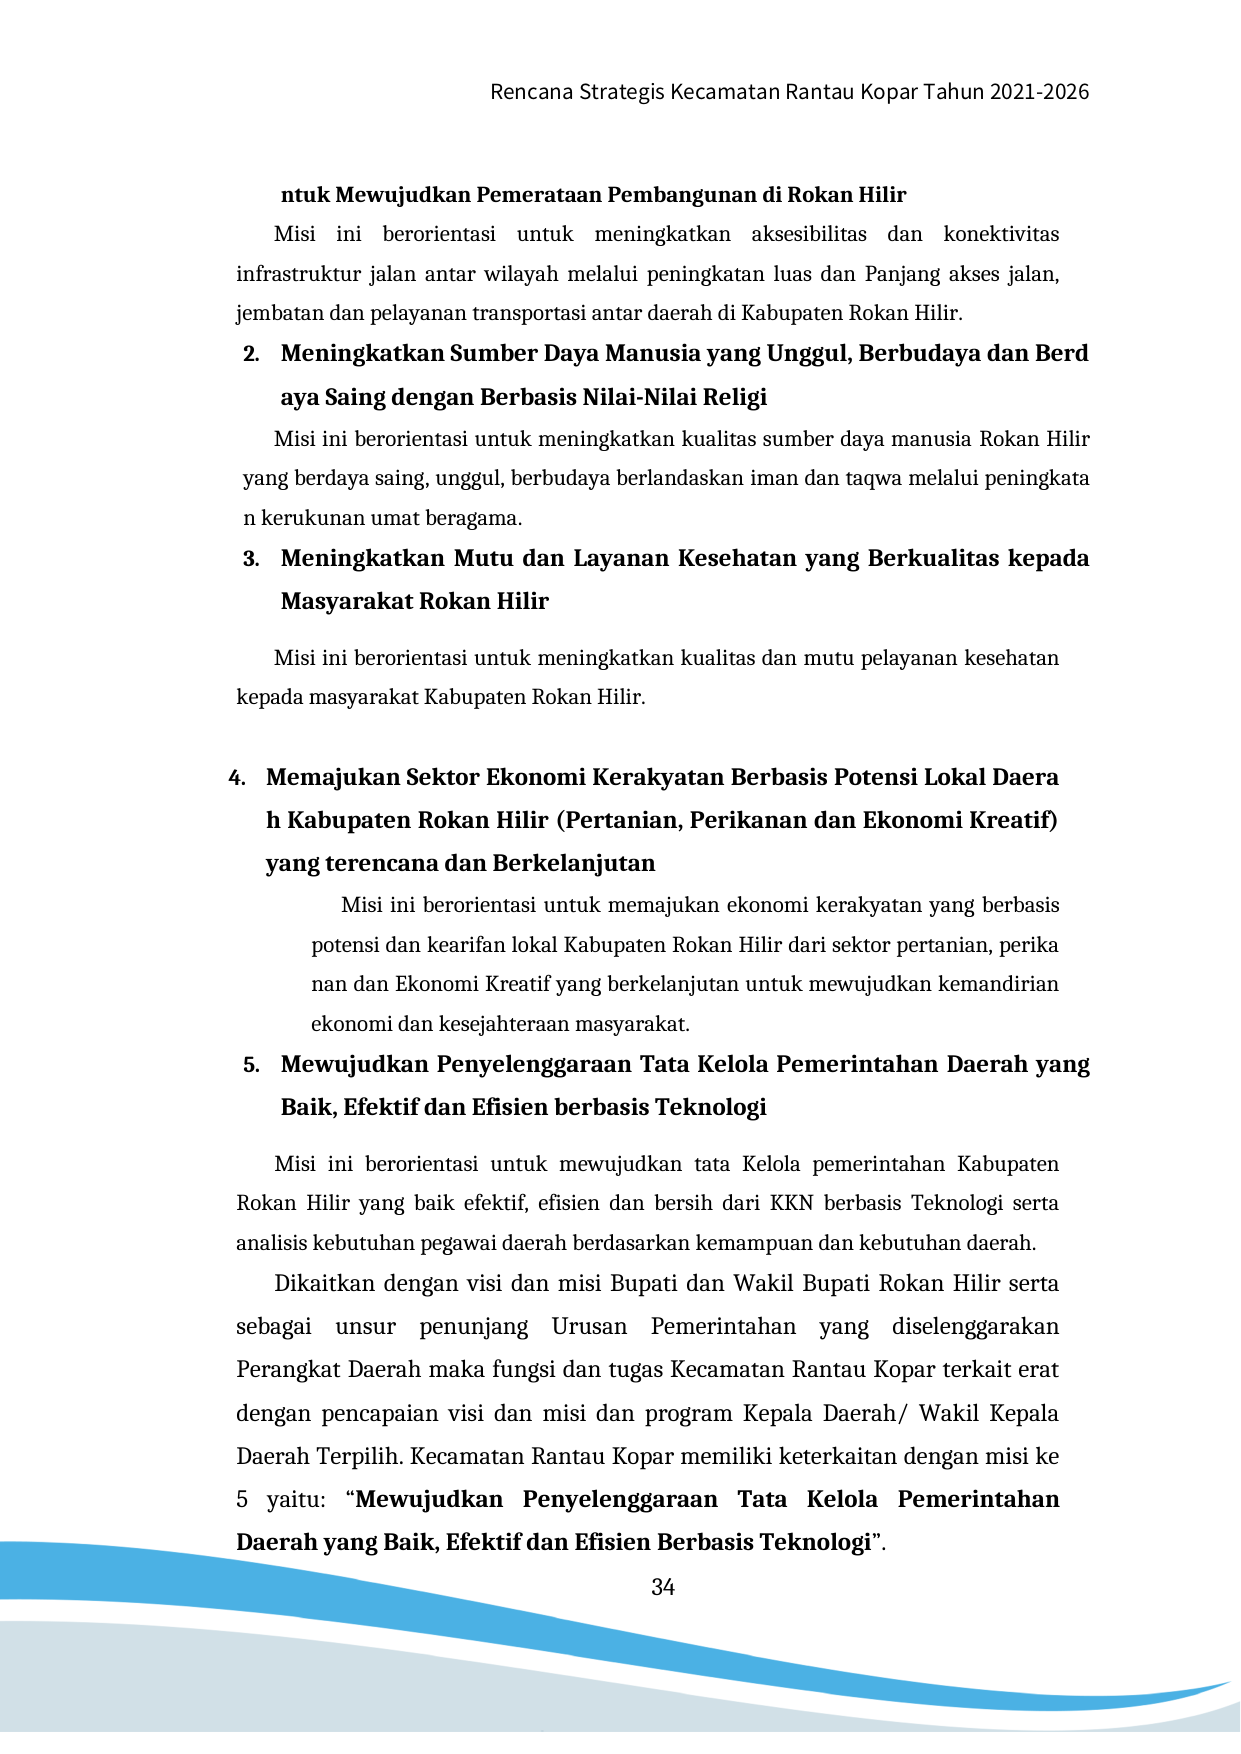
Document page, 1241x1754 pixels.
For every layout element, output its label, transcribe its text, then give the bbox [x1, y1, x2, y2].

text Misi ini berorientasi untuk meningkatkan aksesibilitas dan konektivitas infrastruktur jalan antar wilayah melalui peningkatan luas dan Panjang akses jalan, jembatan dan pelayanan transportasi antar daerah di Kabupaten Rokan Hilir. [236, 221, 1061, 326]
list Meningkatkan Sumber Daya Manusia yang Unggul, Berbudaya dan Berdaya Saing dengan Berbasis Nilai-Nilai Religi [243, 339, 1090, 411]
list Memajukan Sektor Ekonomi Kerakyatan Berbasis Potensi Lokal Daerah Kabupaten Rokan Hilir (Pertanian, Perikanan dan Ekonomi Kreatif) yang terencana dan Berkelanjutan [228, 763, 1061, 878]
list Meningkatkan Mutu dan Layanan Kesehatan yang Berkualitas kepada Masyarakat Rokan Hilir [243, 544, 1090, 616]
list Mewujudkan Penyelenggaraan Tata Kelola Pemerintahan Daerah yang Baik, Efektif dan Efisien berbasis Teknologi [243, 1050, 1090, 1122]
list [243, 181, 1061, 208]
text Misi ini berorientasi untuk mewujudkan tata Kelola pemerintahan Kabupaten Rokan Hilir yang baik efektif, efisien dan bersih dari KKN berbasis Teknologi serta analisis kebutuhan pegawai daerah berdasarkan kemampuan dan kebutuhan daerah. [236, 1151, 1061, 1256]
picture [0, 1541, 1241, 1732]
text Misi ini berorientasi untuk meningkatkan kualitas dan mutu pelayanan kesehatan kepada masyarakat Kabupaten Rokan Hilir. [236, 644, 1061, 710]
text Misi ini berorientasi untuk meningkatkan kualitas sumber daya manusia Rokan Hilir yang berdaya saing, unggul, berbudaya berlandaskan iman dan taqwa melalui peningkatan kerukunan umat beragama. [243, 426, 1090, 531]
text Dikaitkan dengan visi dan misi Bupati dan Wakil Bupati Rokan Hilir serta sebagai unsur penunjang Urusan Pemerintahan yang diselenggarakan Perangkat Daerah maka fungsi dan tugas Kecamatan Rantau Kopar terkait erat dengan pencapaian visi dan misi dan program Kepala Daerah/ Wakil Kepala Daerah Terpilih. Kecamatan Rantau Kopar memiliki keterkaitan dengan misi ke 5 yaitu: “Mewujudkan Penyelenggaraan Tata Kelola Pemerintahan Daerah yang Baik, Efektif dan Efisien Berbasis Teknologi”. [236, 1269, 1061, 1557]
text Misi ini berorientasi untuk memajukan ekonomi kerakyatan yang berbasis potensi dan kearifan lokal Kabupaten Rokan Hilir dari sektor pertanian, perikanan dan Ekonomi Kreatif yang berkelanjutan untuk mewujudkan kemandirian ekonomi dan kesejahteraan masyarakat. [311, 892, 1061, 1037]
